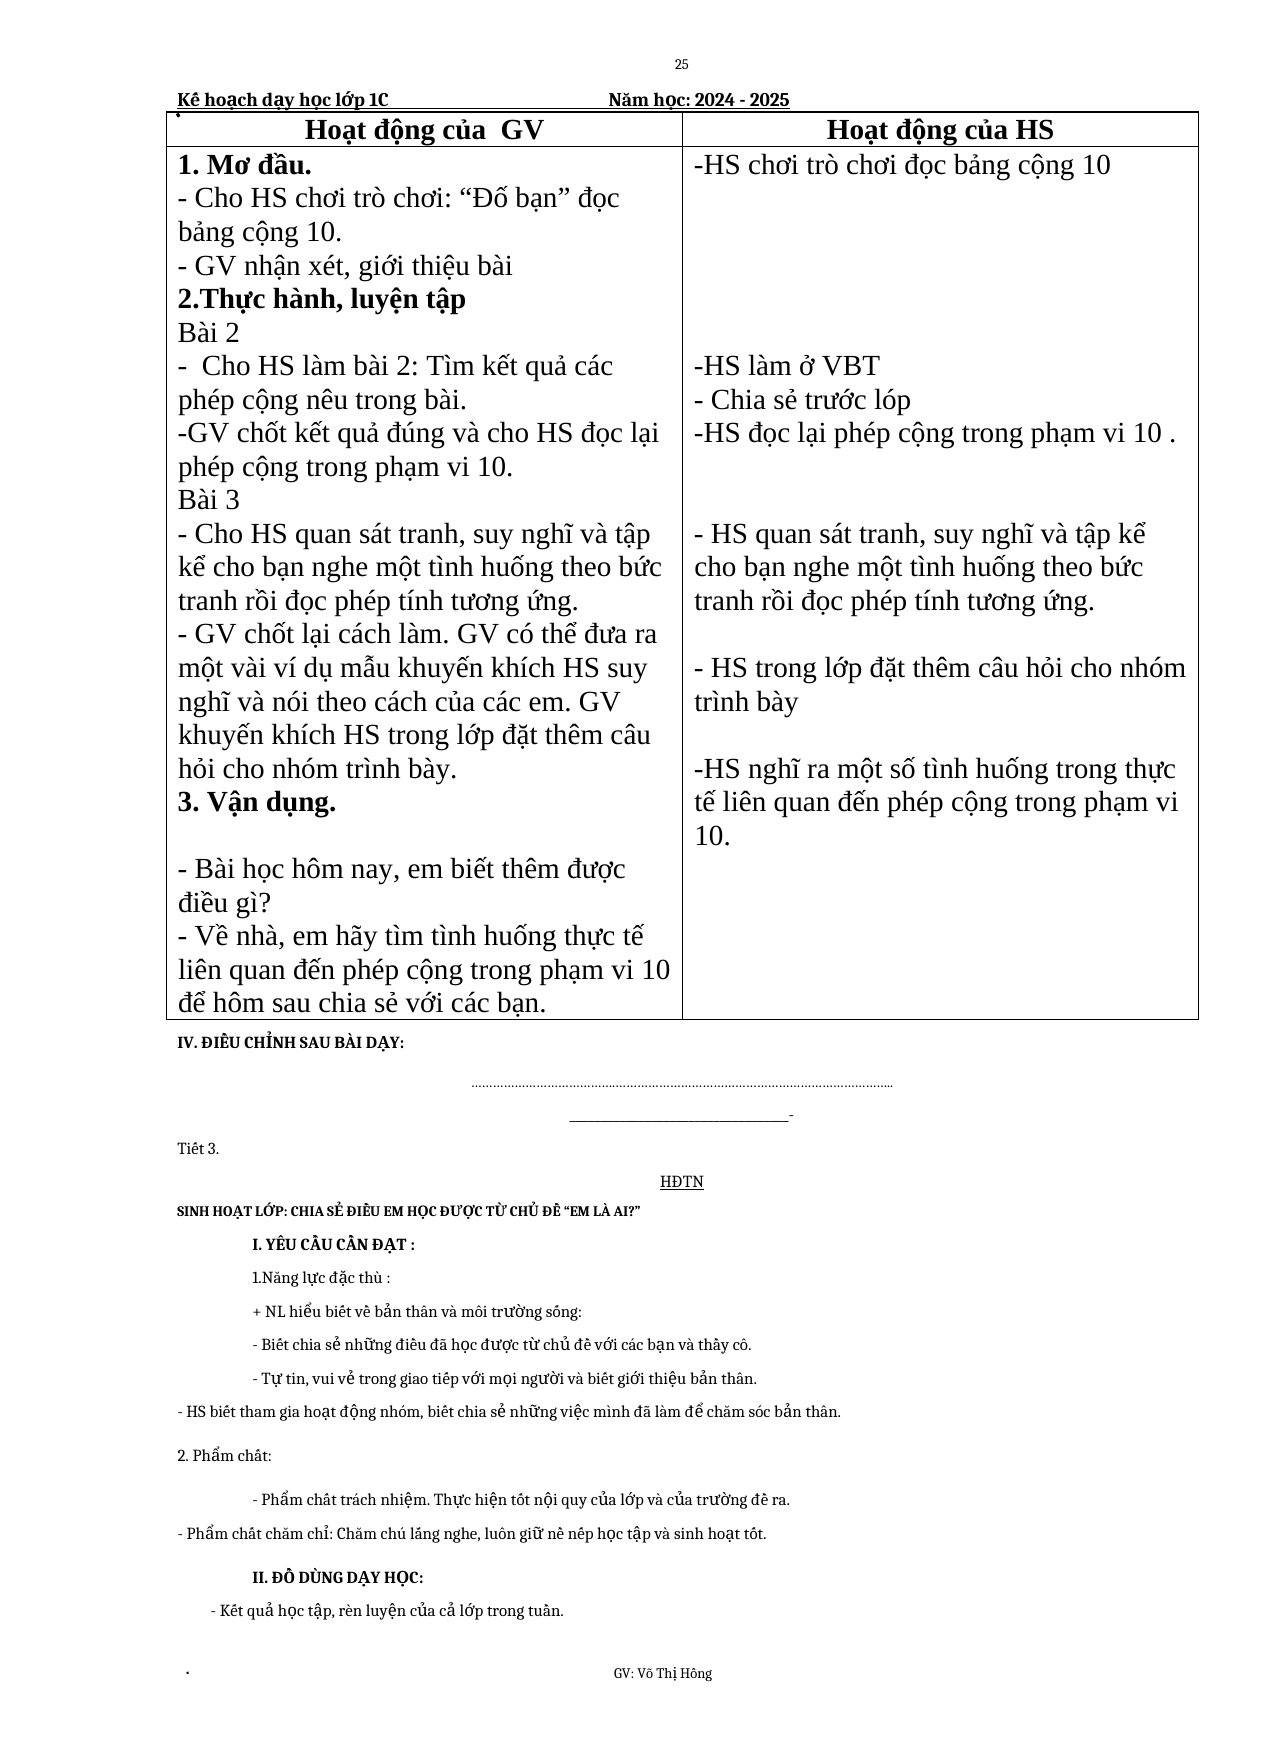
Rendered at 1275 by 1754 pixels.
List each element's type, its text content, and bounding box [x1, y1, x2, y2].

text - Phẩm chất chăm chỉ: Chăm chú lắng nghe, luôn giữ nề nếp học tập và sinh hoạt tốt. [177, 1510, 1186, 1543]
text ………………………………….………………………………………………………………….. [177, 1062, 1186, 1091]
text - Tự tin, vui vẻ trong giao tiếp với mọi người và biết giới thiệu bản thân. [252, 1355, 1186, 1388]
text I. YÊU CẦU CẦN ĐẠT : [252, 1221, 1186, 1254]
text - Biết chia sẻ những điều đã học được từ chủ đề với các bạn và thầy cô. [252, 1321, 1186, 1355]
text - HS biết tham gia hoạt động nhóm, biết chia sẻ những việc mình đã làm để chăm sóc bản thân. [177, 1388, 1186, 1422]
text 2. Phẩm chất: [177, 1432, 1186, 1466]
text II. ĐỒ DÙNG DẠY HỌC: [252, 1554, 1186, 1587]
text HĐTN [177, 1158, 1186, 1192]
text - Phẩm chất trách nhiệm. Thực hiện tốt nội quy của lớp và của trường đề ra. [252, 1476, 1186, 1510]
text Tiết 3. [177, 1125, 1186, 1158]
text SINH HOẠT LỚP: CHIA SẺ ĐIỀU EM HỌC ĐƯỢC TỪ CHỦ ĐỀ “EM LÀ AI?” [177, 1192, 1186, 1221]
text IV. ĐIỀU CHỈNH SAU BÀI DẠY: [177, 1020, 1186, 1052]
table_header Hoạt động của HS [683, 113, 1198, 146]
text - Kết quả học tập, rèn luyện của cả lớp trong tuần. [177, 1587, 1186, 1621]
table_cell 1. Mơ đầu. - Cho HS chơi trò chơi: “Đố bạn” đọc bảng cộng 10. - GV nhận xét, giới thiệu bài 2.Thực hành, luyện tập Bài 2 - Cho HS làm bài 2: Tìm kết quả các phép cộng nêu trong bài. -GV chốt kết quả đúng và cho HS đọc lại phép cộng trong phạm vi 10. Bài 3 - Cho HS quan sát tranh, suy nghĩ và tập kể cho bạn nghe một tình huống theo bức tranh rồi đọc phép tính tương ứng. - GV chốt lại cách làm. GV có thể đưa ra một vài ví dụ mẫu khuyến khích HS suy nghĩ và nói theo cách của các em. GV khuyến khích HS trong lớp đặt thêm câu hỏi cho nhóm trình bày. 3. Vận dụng. - Bài học hôm nay, em biết thêm được điều gì? - Về nhà, em hãy tìm tình huống thực tế liên quan đến phép cộng trong phạm vi 10 để hôm sau chia sẻ với các bạn. [167, 147, 682, 1019]
table_header Hoạt động của GV [167, 113, 682, 146]
text ___________________________________- [177, 1091, 1186, 1125]
table_cell -HS chơi trò chơi đọc bảng cộng 10 -HS làm ở VBT - Chia sẻ trước lóp -HS đọc lại phép cộng trong phạm vi 10 . - HS quan sát tranh, suy nghĩ và tập kể cho bạn nghe một tình huống theo bức tranh rồi đọc phép tính tương ứng. - HS trong lớp đặt thêm câu hỏi cho nhóm trình bày -HS nghĩ ra một số tình huống trong thực tế liên quan đến phép cộng trong phạm vi 10. [683, 147, 1198, 1019]
text 1.Năng lực đặc thù : [252, 1254, 1186, 1288]
text + NL hiểu biết về bản thân và môi trường sống: [252, 1288, 1186, 1321]
